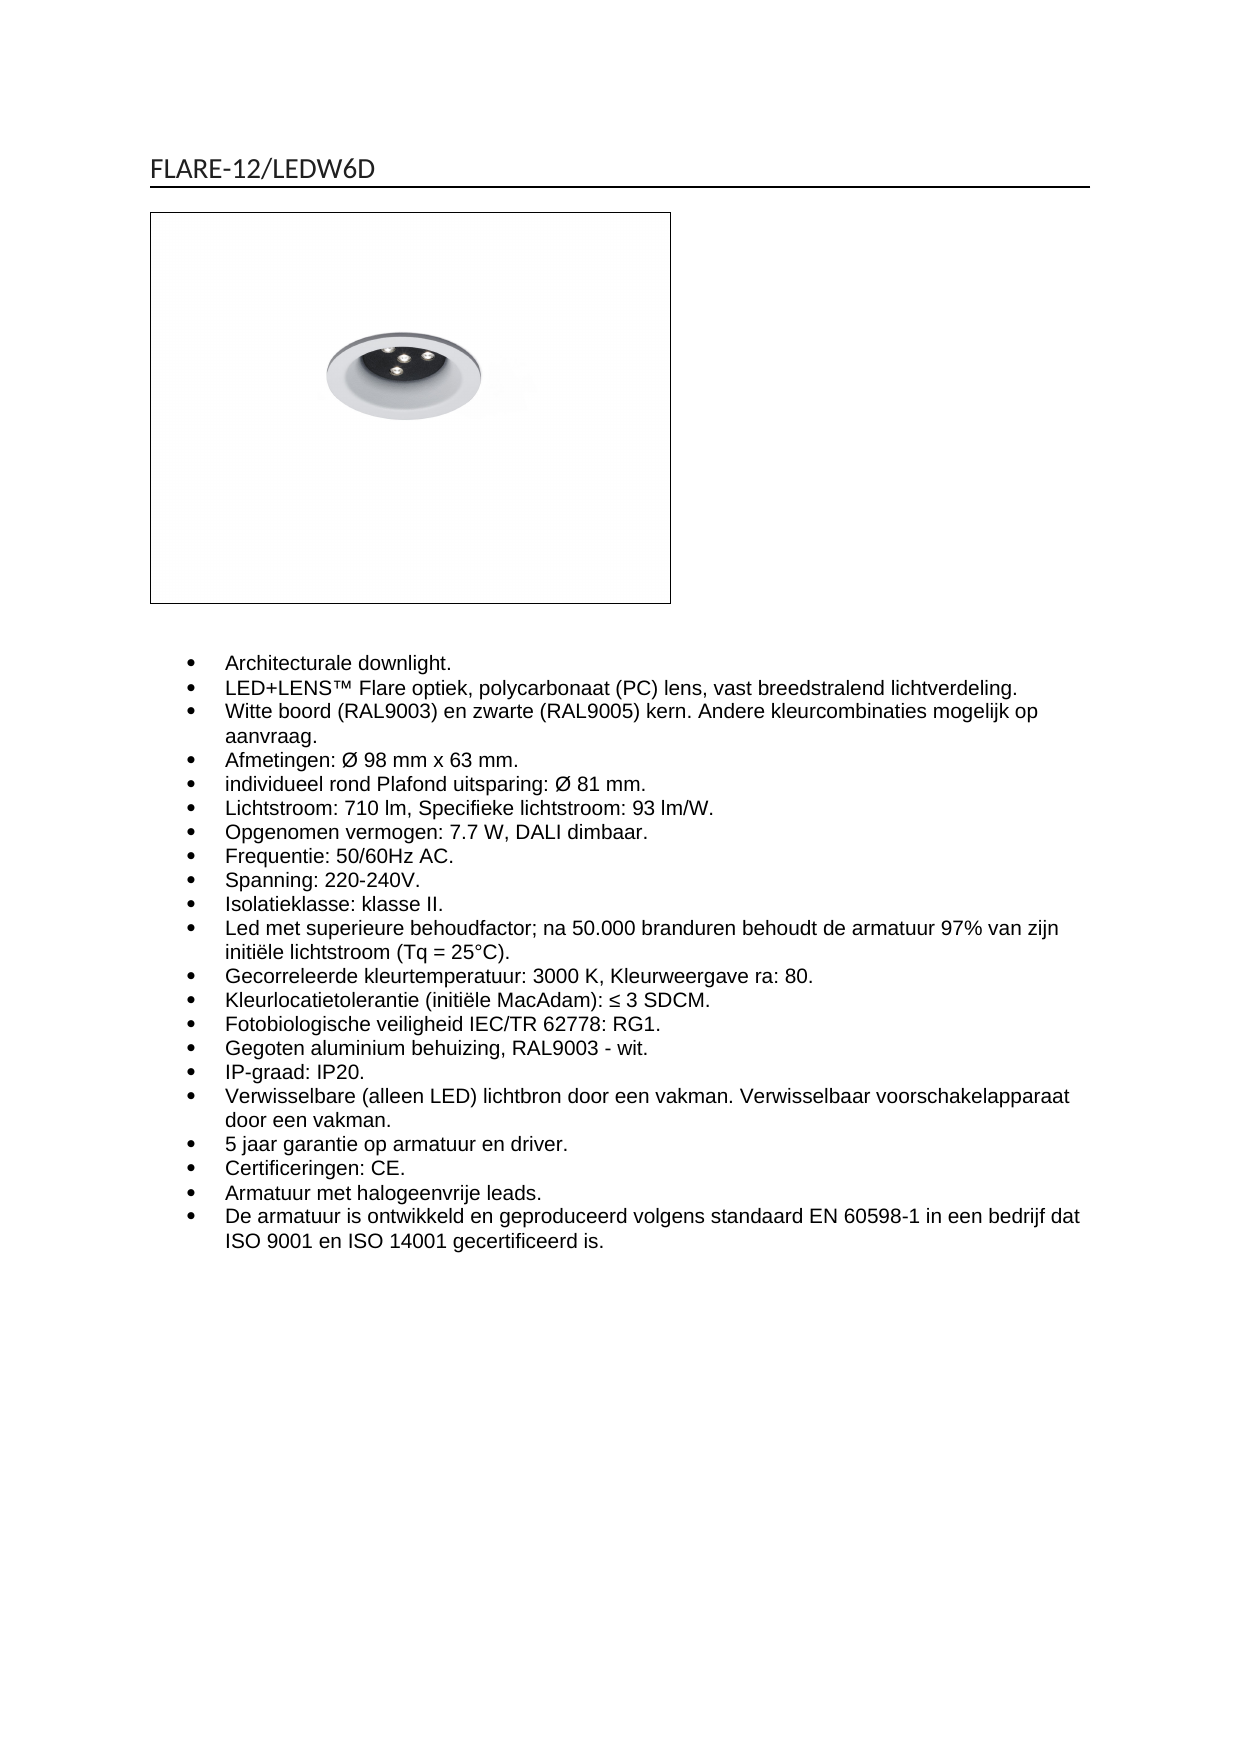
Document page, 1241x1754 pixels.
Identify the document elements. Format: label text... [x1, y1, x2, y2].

list Kleurlocatietolerantie (initiële MacAdam): ≤ 3 SDCM. [187, 988, 1090, 1012]
list Isolatieklasse: klasse II. [187, 892, 1090, 916]
list Lichtstroom: 710 lm, Specifieke lichtstroom: 93 lm/W. [187, 796, 1090, 819]
list Frequentie: 50/60Hz AC. [187, 844, 1090, 868]
list Opgenomen vermogen: 7.7 W, DALI dimbaar. [187, 819, 1090, 844]
text FLARE-12/LEDW6D [150, 150, 1090, 186]
list Fotobiologische veiligheid IEC/TR 62778: RG1. [187, 1012, 1090, 1036]
list Verwisselbare (alleen LED) lichtbron door een vakman. Verwisselbaar voorschakelapparaat door een vakman. [187, 1084, 1090, 1132]
list LED+LENS™ Flare optiek, polycarbonaat (PC) lens, vast breedstralend lichtverdeling. [187, 675, 1090, 699]
list Led met superieure behoudfactor; na 50.000 branduren behoudt de armatuur 97% van zijn initiële lichtstroom (Tq = 25°C). [187, 916, 1090, 964]
list Spanning: 220-240V. [187, 868, 1090, 892]
list Certificeringen: CE. [187, 1156, 1090, 1180]
picture [151, 213, 670, 603]
list Witte boord (RAL9003) en zwarte (RAL9005) kern. Andere kleurcombinaties mogelijk op aanvraag. [187, 699, 1090, 747]
list Armatuur met halogeenvrije leads. [187, 1180, 1090, 1204]
list individueel rond Plafond uitsparing: Ø 81 mm. [187, 771, 1090, 796]
list Gecorreleerde kleurtemperatuur: 3000 K, Kleurweergave ra: 80. [187, 964, 1090, 988]
list De armatuur is ontwikkeld en geproduceerd volgens standaard EN 60598-1 in een bedrijf dat ISO 9001 en ISO 14001 gecertificeerd is. [187, 1204, 1090, 1252]
list Afmetingen: Ø 98 mm x 63 mm. [187, 747, 1090, 771]
list 5 jaar garantie op armatuur en driver. [187, 1132, 1090, 1156]
list IP-graad: IP20. [187, 1060, 1090, 1084]
list Gegoten aluminium behuizing, RAL9003 - wit. [187, 1036, 1090, 1060]
list Architecturale downlight. [187, 651, 1090, 675]
